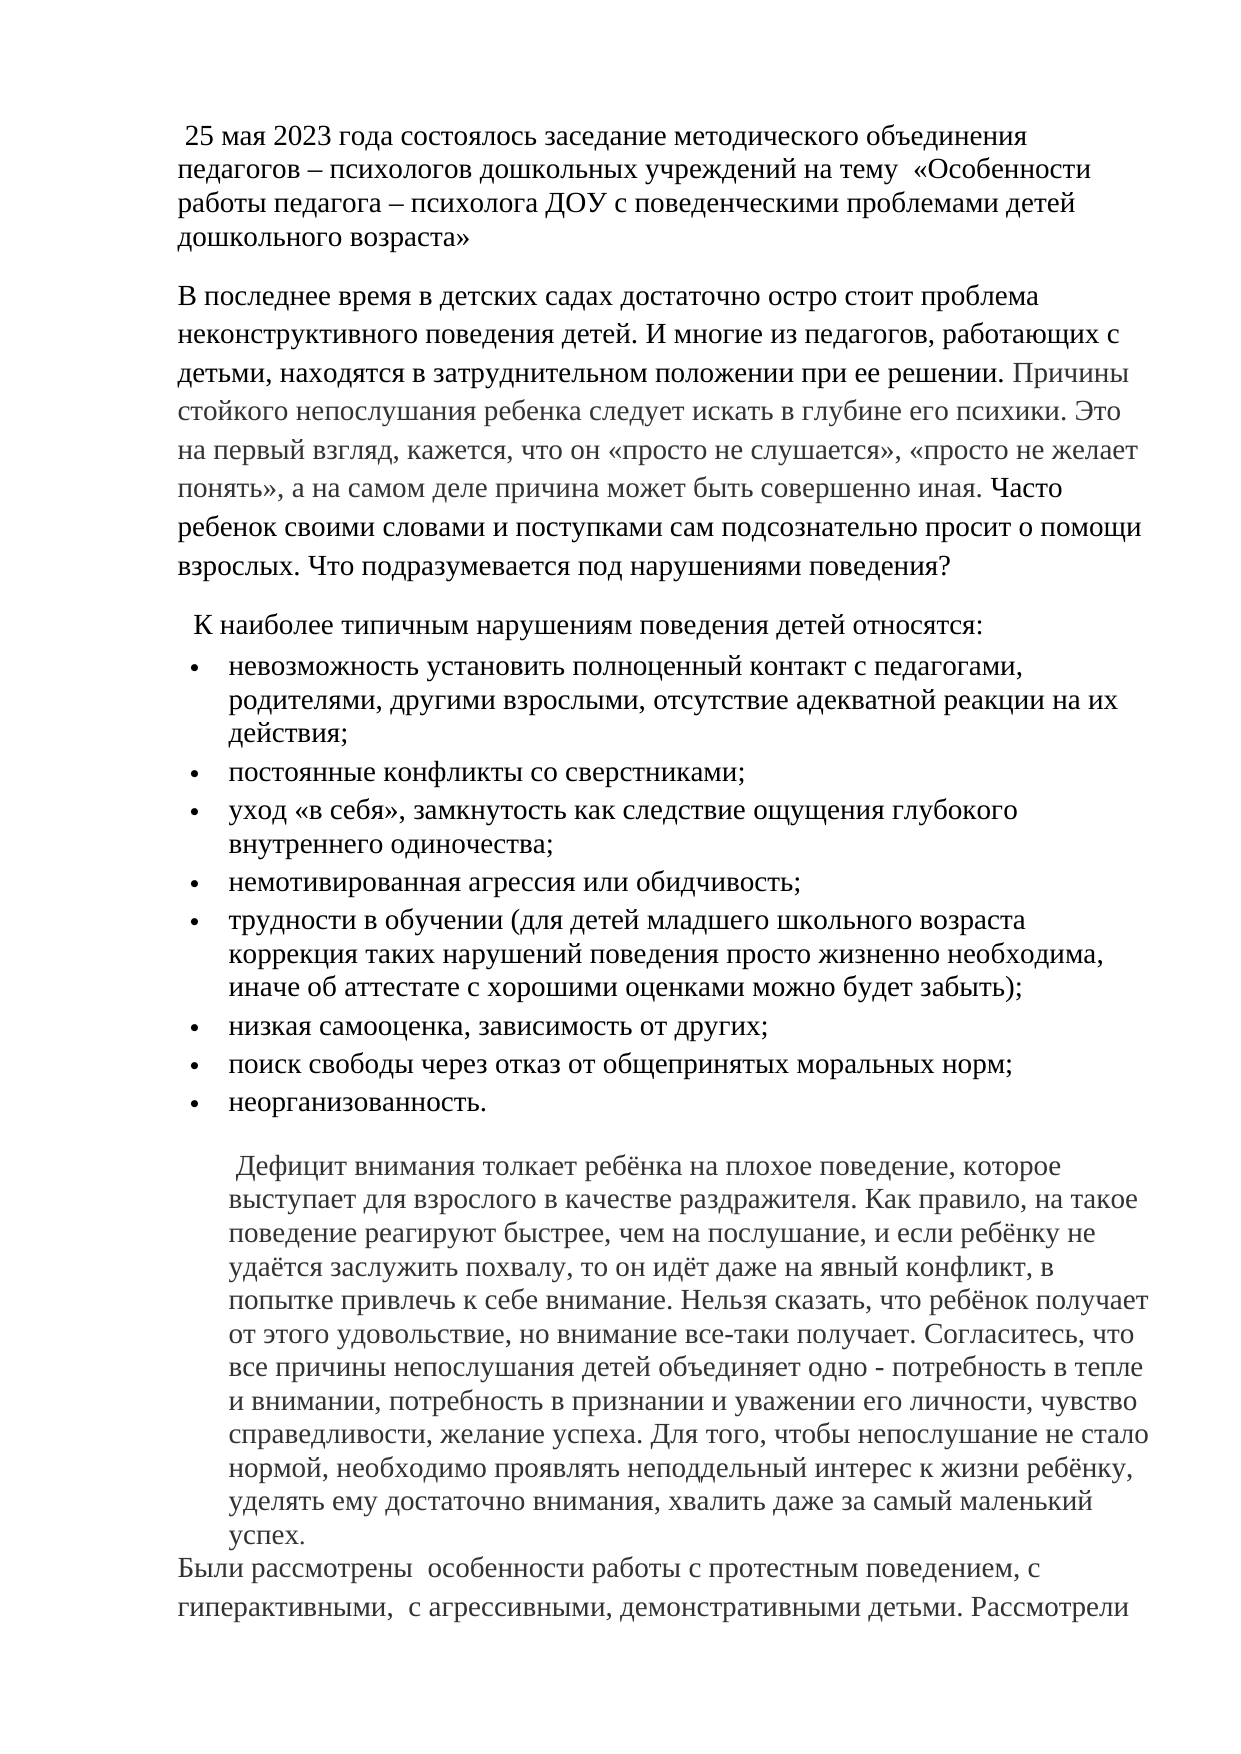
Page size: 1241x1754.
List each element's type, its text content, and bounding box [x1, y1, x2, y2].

list постоянные конфликты со сверстниками; [191, 754, 1152, 787]
list уход «в себя», замкнутость как следствие ощущения глубокого внутреннего одиночества; [191, 792, 1152, 859]
list низкая самооценка, зависимость от других; [191, 1008, 1152, 1041]
text В последнее время в детских садах достаточно остро стоит проблема неконструктивного поведения детей. И многие из педагогов, работающих с детьми, находятся в затруднительном положении при ее решении. Причины стойкого непослушания ребенка следует искать в глубине его психики. Это на первый взгляд, кажется, что он «просто не слушается», «просто не желает понять», а на самом деле причина может быть совершенно иная. Часто ребенок своими словами и поступками сам подсознательно просит о помощи взрослых. Что подразумевается под нарушениями поведения? [177, 278, 1152, 581]
text 25 мая 2023 года состоялось заседание методического объединения педагогов – психологов дошкольных учреждений на тему «Особенности работы педагога – психолога ДОУ с поведенческими проблемами детей дошкольного возраста» [177, 118, 1152, 252]
text К наиболее типичным нарушениям поведения детей относятся: [177, 607, 1152, 641]
list немотивированная агрессия или обидчивость; [191, 864, 1152, 898]
list трудности в обучении (для детей младшего школьного возраста коррекция таких нарушений поведения просто жизненно необходима, иначе об аттестате с хорошими оценками можно будет забыть); [191, 902, 1152, 1003]
list поиск свободы через отказ от общепринятых моральных норм; [191, 1046, 1152, 1080]
list неорганизованность. Дефицит внимания толкает ребёнка на плохое поведение, которое выступает для взрослого в качестве раздражителя. Как правило, на такое поведение реагируют быстрее, чем на послушание, и если ребёнку не удаётся заслужить похвалу, то он идёт даже на явный конфликт, в попытке привлечь к себе внимание. Нельзя сказать, что ребёнок получает от этого удовольствие, но внимание все-таки получает. Согласитесь, что все причины непослушания детей объединяет одно - потребность в тепле и внимании, потребность в признании и уважении его личности, чувство справедливости, желание успеха. Для того, чтобы непослушание не стало нормой, необходимо проявлять неподдельный интерес к жизни ребёнку, уделять ему достаточно внимания, хвалить даже за самый маленький успех. [191, 1084, 1152, 1551]
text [177, 1551, 1152, 1623]
list невозможность установить полноценный контакт с педагогами, родителями, другими взрослыми, отсутствие адекватной реакции на их действия; [191, 648, 1152, 749]
